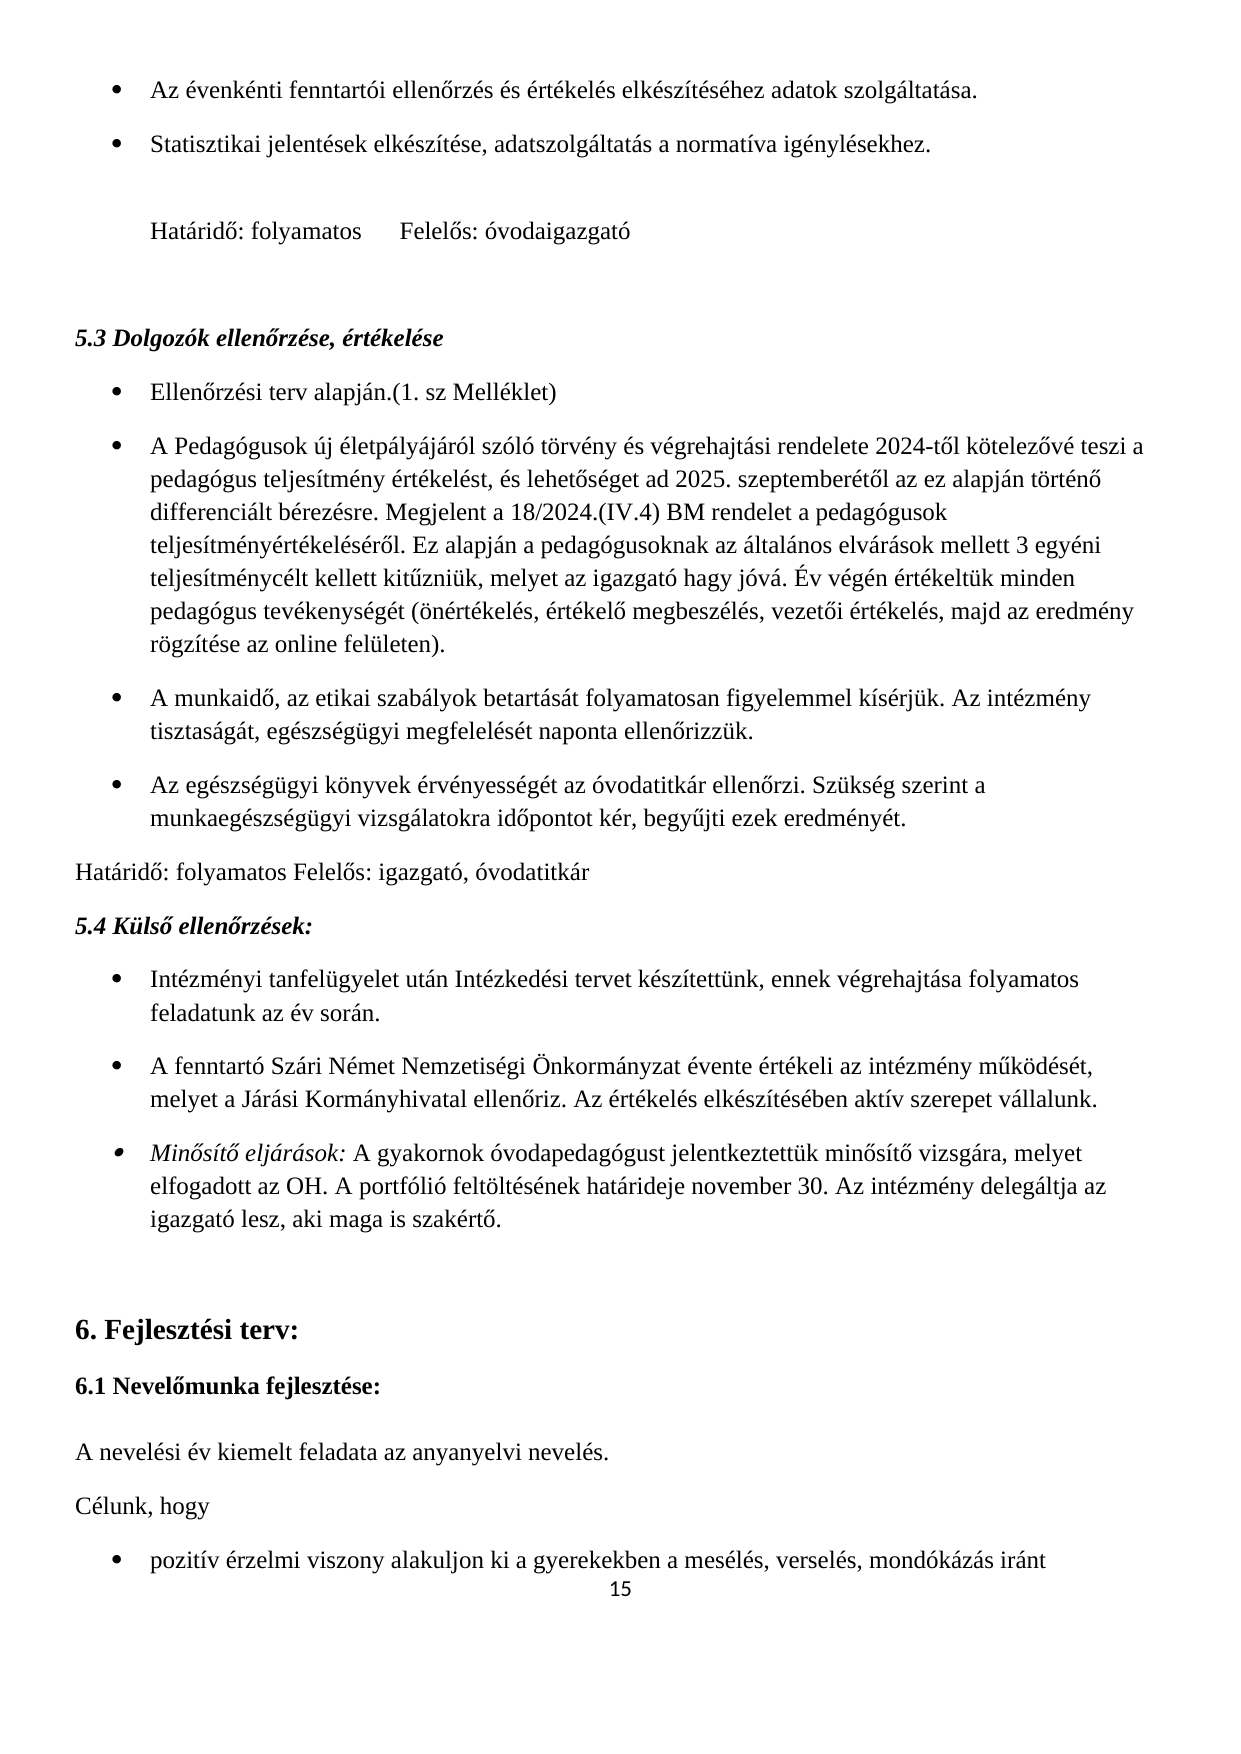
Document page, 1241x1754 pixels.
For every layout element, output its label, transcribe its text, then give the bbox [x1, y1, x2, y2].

list A munkaidő, az etikai szabályok betartását folyamatosan figyelemmel kísérjük. Az intézmény tisztaságát, egészségügyi megfelelését naponta ellenőrizzük. [112, 683, 1165, 745]
list Intézményi tanfelügyelet után Intézkedési tervet készítettünk, ennek végrehajtása folyamatos feladatunk az év során. [112, 964, 1165, 1026]
list pozitív érzelmi viszony alakuljon ki a gyerekekben a mesélés, verselés, mondókázás iránt [112, 1545, 1165, 1574]
list A Pedagógusok új életpályájáról szóló törvény és végrehajtási rendelete 2024-től kötelezővé teszi a pedagógus teljesítmény értékelést, és lehetőséget ad 2025. szeptemberétől az ez alapján történő differenciált bérezésre. Megjelent a 18/2024.(IV.4) BM rendelet a pedagógusok teljesítményértékeléséről. Ez alapján a pedagógusoknak az általános elvárások mellett 3 egyéni teljesítménycélt kellett kitűzniük, melyet az igazgató hagy jóvá. Év végén értékeltük minden pedagógus tevékenységét (önértékelés, értékelő megbeszélés, vezetői értékelés, majd az eredmény rögzítése az online felületen). [112, 431, 1165, 658]
text 5.3 Dolgozók ellenőrzése, értékelése [75, 323, 1165, 352]
text 6.1 Nevelőmunka fejlesztése: A nevelési év kiemelt feladata az anyanyelvi nevelés. [75, 1371, 1165, 1466]
list Statisztikai jelentések elkészítése, adatszolgáltatás a normatíva igénylésekhez. [112, 129, 1165, 158]
list Minősítő eljárások: A gyakornok óvodapedagógust jelentkeztettük minősítő vizsgára, melyet elfogadott az OH. A portfólió feltöltésének határideje november 30. Az intézmény delegáltja az igazgató lesz, aki maga is szakértő. [112, 1138, 1165, 1233]
list A fenntartó Szári Német Nemzetiségi Önkormányzat évente értékeli az intézmény működését, melyet a Járási Kormányhivatal ellenőriz. Az értékelés elkészítésében aktív szerepet vállalunk. [112, 1051, 1165, 1113]
text 6. Fejlesztési terv: [75, 1312, 1165, 1346]
list Az egészségügyi könyvek érvényességét az óvodatitkár ellenőrzi. Szükség szerint a munkaegészségügyi vizsgálatokra időpontot kér, begyűjti ezek eredményét. [112, 770, 1165, 832]
text Határidő: folyamatos Felelős: igazgató, óvodatitkár [75, 857, 1165, 886]
list Az évenkénti fenntartói ellenőrzés és értékelés elkészítéséhez adatok szolgáltatása. [112, 75, 1165, 104]
text 5.4 Külső ellenőrzések: [75, 911, 1165, 939]
text Célunk, hogy [75, 1491, 1165, 1520]
list Ellenőrzési terv alapján.(1. sz Melléklet) [112, 377, 1165, 406]
list Határidő: folyamatos Felelős: óvodaigazgató [150, 183, 1165, 244]
